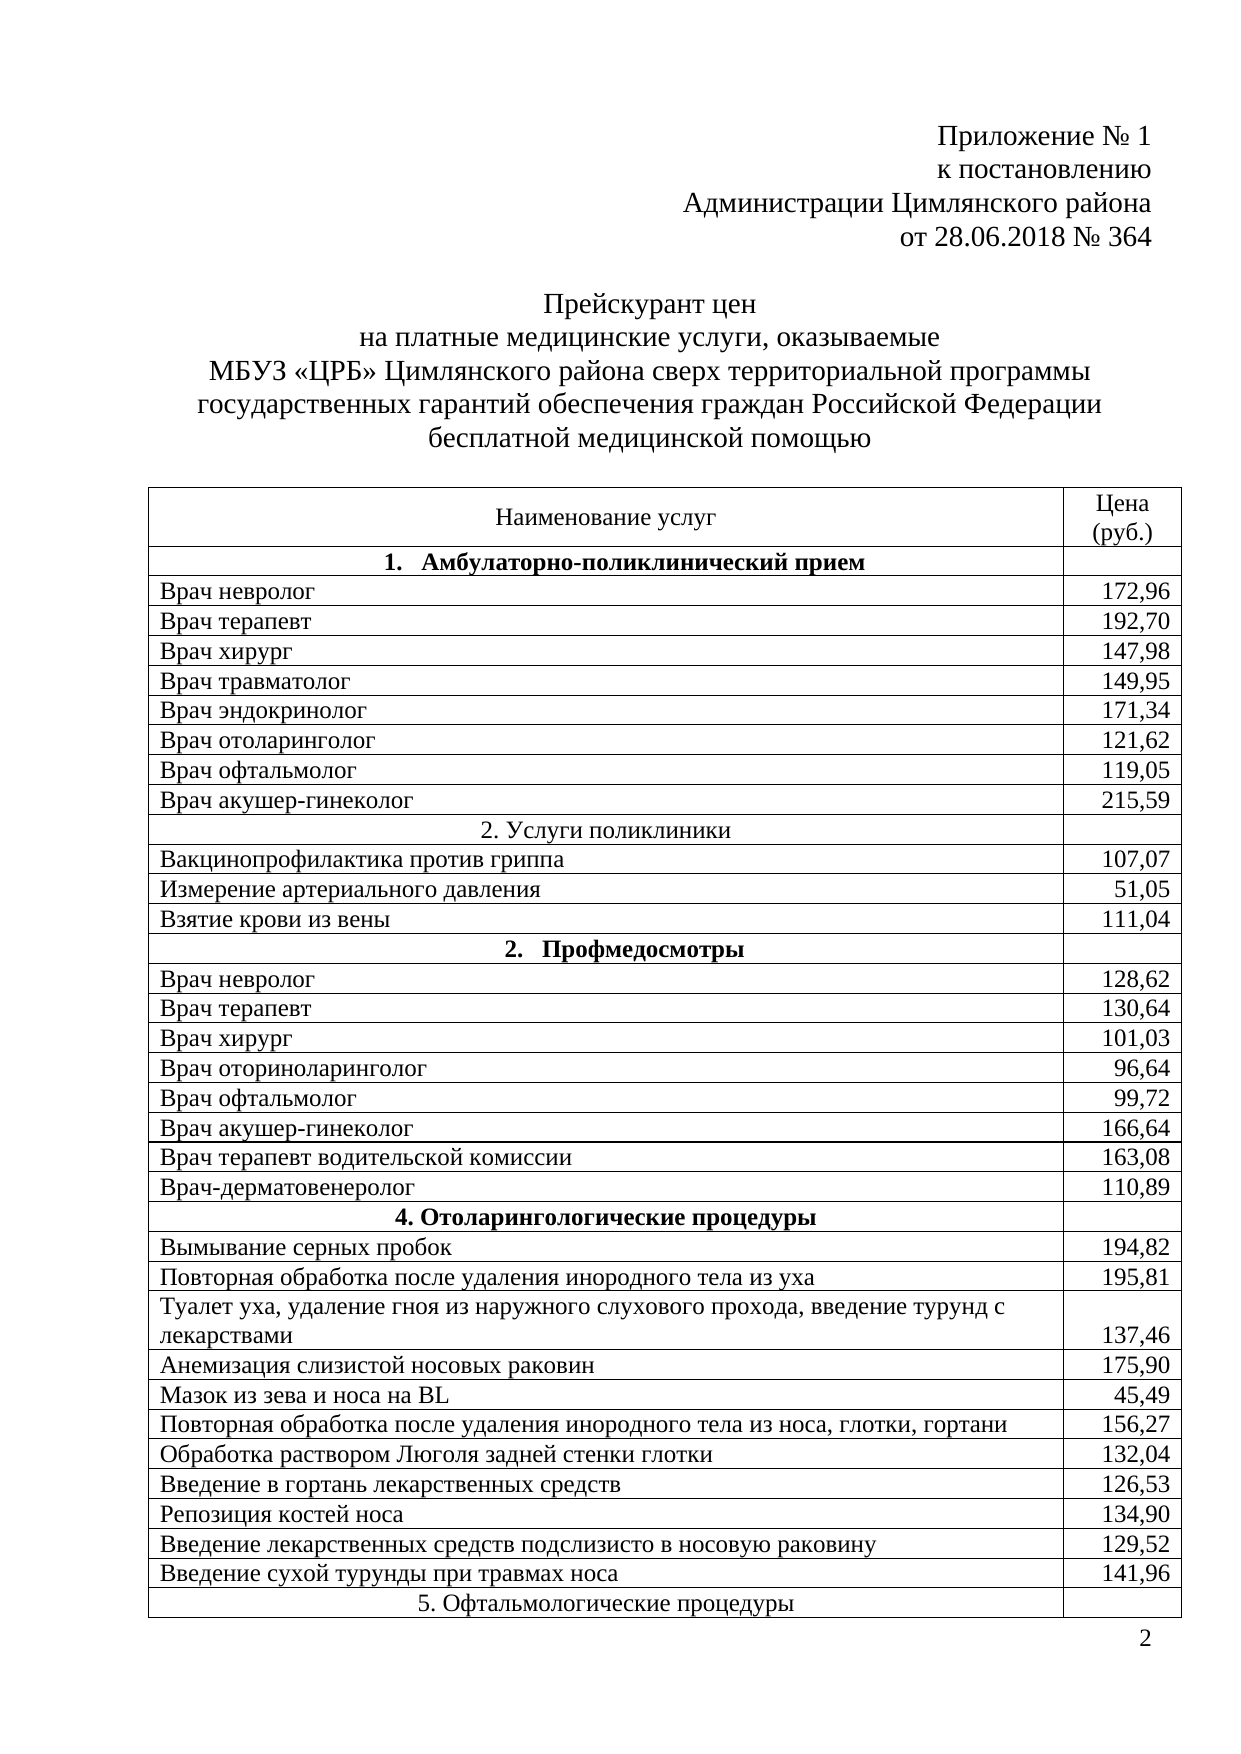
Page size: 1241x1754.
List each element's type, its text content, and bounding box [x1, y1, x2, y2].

table_cell Туалет уха, удаление гноя из наружного слухового прохода, введение турунд с лекарствами [149, 1291, 1063, 1349]
table_cell 175,90 [1064, 1350, 1181, 1379]
table_cell 215,59 [1064, 785, 1181, 814]
table_cell Повторная обработка после удаления инородного тела из носа, глотки, гортани [149, 1410, 1063, 1438]
text МБУЗ «ЦРБ» Цимлянского района сверх территориальной программы государственных гарантий обеспечения граждан Российской Федерации бесплатной медицинской помощью [148, 353, 1152, 453]
table_cell Взятие крови из вены [149, 904, 1063, 933]
text Прейскурант цен [148, 286, 1152, 319]
table_cell Врач невролог [149, 964, 1063, 992]
table_cell 101,03 [1064, 1023, 1181, 1052]
table_cell Врач травматолог [149, 666, 1063, 694]
table_cell Профмедосмотры [149, 934, 1063, 963]
table_cell 51,05 [1064, 874, 1181, 903]
table_cell [1064, 547, 1181, 575]
table_cell 45,49 [1064, 1380, 1181, 1408]
table_cell 192,70 [1064, 606, 1181, 635]
table_cell 110,89 [1064, 1172, 1181, 1201]
table_cell Врач офтальмолог [149, 755, 1063, 784]
text Приложение № 1 [148, 118, 1152, 152]
table_cell Амбулаторно-поликлинический прием [149, 547, 1063, 575]
text к постановлению [148, 152, 1152, 185]
table_cell 132,04 [1064, 1439, 1181, 1468]
table_cell 130,64 [1064, 994, 1181, 1022]
text на платные медицинские услуги, оказываемые [148, 319, 1152, 353]
table_cell 137,46 [1064, 1291, 1181, 1349]
table_cell Врач терапевт [149, 994, 1063, 1022]
table_cell 111,04 [1064, 904, 1181, 933]
table_cell Врач хирург [149, 1023, 1063, 1052]
table_cell 119,05 [1064, 755, 1181, 784]
table_cell Врач терапевт [149, 606, 1063, 635]
table_cell Врач офтальмолог [149, 1083, 1063, 1112]
table_cell 194,82 [1064, 1232, 1181, 1261]
table_cell Измерение артериального давления [149, 874, 1063, 903]
table_cell 5. Офтальмологические процедуры [149, 1588, 1063, 1617]
table_cell Врач оториноларинголог [149, 1053, 1063, 1082]
table_cell 149,95 [1064, 666, 1181, 694]
table_cell 4. Отоларингологические процедуры [149, 1202, 1063, 1231]
table_cell 129,52 [1064, 1529, 1181, 1557]
table_cell Врач невролог [149, 576, 1063, 605]
table_cell Повторная обработка после удаления инородного тела из уха [149, 1262, 1063, 1290]
table_cell Врач эндокринолог [149, 696, 1063, 724]
table_cell Анемизация слизистой носовых раковин [149, 1350, 1063, 1379]
table_cell [1064, 934, 1181, 963]
text Администрации Цимлянского района [148, 185, 1152, 219]
table_cell 96,64 [1064, 1053, 1181, 1082]
table_cell 134,90 [1064, 1499, 1181, 1528]
table_cell Врач отоларинголог [149, 725, 1063, 754]
table_cell 156,27 [1064, 1410, 1181, 1438]
table_cell Обработка раствором Люголя задней стенки глотки [149, 1439, 1063, 1468]
table_cell Введение в гортань лекарственных средств [149, 1469, 1063, 1498]
text от 28.06.2018 № 364 [148, 219, 1152, 252]
table_cell 163,08 [1064, 1143, 1181, 1171]
table_cell [1064, 1202, 1181, 1231]
table_cell 141,96 [1064, 1559, 1181, 1587]
table_cell Врач акушер-гинеколог [149, 1113, 1063, 1141]
table_cell 107,07 [1064, 845, 1181, 873]
table_cell Вакцинопрофилактика против гриппа [149, 845, 1063, 873]
table_cell [1064, 1588, 1181, 1617]
table_cell 171,34 [1064, 696, 1181, 724]
table_cell 195,81 [1064, 1262, 1181, 1290]
table_cell Введение сухой турунды при травмах носа [149, 1559, 1063, 1587]
table_header Цена (руб.) [1064, 488, 1181, 546]
table_cell Введение лекарственных средств подслизисто в носовую раковину [149, 1529, 1063, 1557]
table_cell Вымывание серных пробок [149, 1232, 1063, 1261]
table_cell 172,96 [1064, 576, 1181, 605]
table_cell Врач акушер-гинеколог [149, 785, 1063, 814]
table_cell Репозиция костей носа [149, 1499, 1063, 1528]
table_cell Врач-дерматовенеролог [149, 1172, 1063, 1201]
table_cell 2. Услуги поликлиники [149, 815, 1063, 843]
table_cell [1064, 815, 1181, 843]
table_cell Врач хирург [149, 636, 1063, 665]
table_header Наименование услуг [149, 488, 1063, 546]
table_cell Мазок из зева и носа на ВL [149, 1380, 1063, 1408]
table_cell 121,62 [1064, 725, 1181, 754]
table_cell 99,72 [1064, 1083, 1181, 1112]
table_cell 147,98 [1064, 636, 1181, 665]
table_cell 128,62 [1064, 964, 1181, 992]
table_cell 166,64 [1064, 1113, 1181, 1141]
table_cell Врач терапевт водительской комиссии [149, 1143, 1063, 1171]
table_cell 126,53 [1064, 1469, 1181, 1498]
